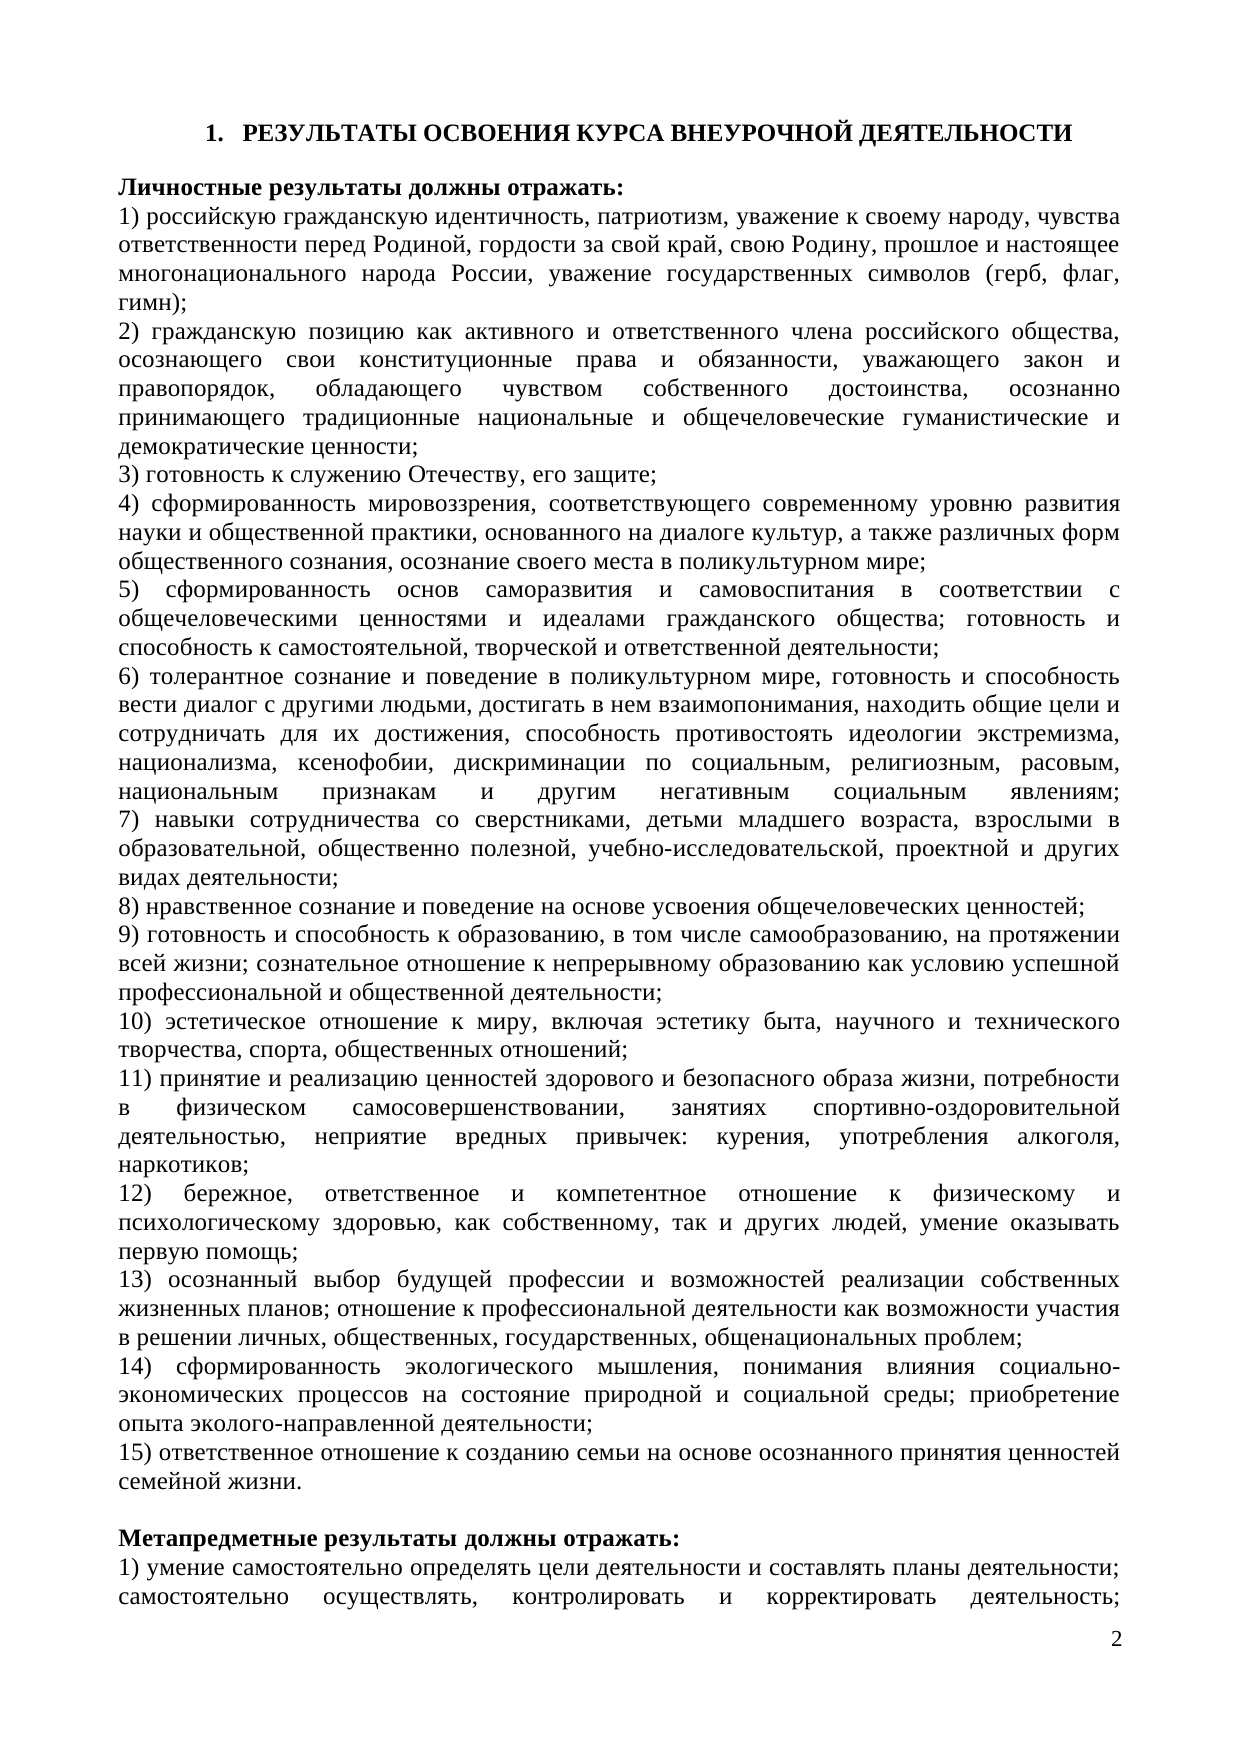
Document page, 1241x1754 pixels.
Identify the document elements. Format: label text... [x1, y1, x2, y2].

text 1) российскую гражданскую идентичность, патриотизм, уважение к своему народу, чувства ответственности перед Родиной, гордости за свой край, свою Родину, прошлое и настоящее многонационального народа России, уважение государственных символов (герб, флаг, гимн); [118, 201, 1122, 316]
text 15) ответственное отношение к созданию семьи на основе осознанного принятия ценностей семейной жизни. [118, 1437, 1122, 1494]
text 2) гражданскую позицию как активного и ответственного члена российского общества, осознающего свои конституционные права и обязанности, уважающего закон и правопорядок, обладающего чувством собственного достоинства, осознанно принимающего традиционные национальные и общечеловеческие гуманистические и демократические ценности; [118, 316, 1122, 459]
list РЕЗУЛЬТАТЫ ОСВОЕНИЯ КУРСА ВНЕУРОЧНОЙ ДЕЯТЕЛЬНОСТИ [156, 118, 1122, 147]
text 5) сформированность основ саморазвития и самовоспитания в соответствии с общечеловеческими ценностями и идеалами гражданского общества; готовность и способность к самостоятельной, творческой и ответственной деятельности; [118, 574, 1122, 661]
text 13) осознанный выбор будущей профессии и возможностей реализации собственных жизненных планов; отношение к профессиональной деятельности как возможности участия в решении личных, общественных, государственных, общенациональных проблем; [118, 1264, 1122, 1351]
text 9) готовность и способность к образованию, в том числе самообразованию, на протяжении всей жизни; сознательное отношение к непрерывному образованию как условию успешной профессиональной и общественной деятельности; [118, 919, 1122, 1006]
text 10) эстетическое отношение к миру, включая эстетику быта, научного и технического творчества, спорта, общественных отношений; [118, 1006, 1122, 1063]
text 4) сформированность мировоззрения, соответствующего современному уровню развития науки и общественной практики, основанного на диалоге культур, а также различных форм общественного сознания, осознание своего места в поликультурном мире; [118, 488, 1122, 574]
text Личностные результаты должны отражать: [118, 172, 1122, 201]
text 11) принятие и реализацию ценностей здорового и безопасного образа жизни, потребности в физическом самосовершенствовании, занятиях спортивно-оздоровительной деятельностью, неприятие вредных привычек: курения, употребления алкоголя, наркотиков; [118, 1063, 1122, 1178]
text 8) нравственное сознание и поведение на основе усвоения общечеловеческих ценностей; [118, 891, 1122, 919]
text 12) бережное, ответственное и компетентное отношение к физическому и психологическому здоровью, как собственному, так и других людей, умение оказывать первую помощь; [118, 1178, 1122, 1264]
text 14) сформированность экологического мышления, понимания влияния социально-экономических процессов на состояние природной и социальной среды; приобретение опыта эколого-направленной деятельности; [118, 1351, 1122, 1437]
text Метапредметные результаты должны отражать: [118, 1523, 1122, 1552]
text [118, 1552, 1122, 1609]
text 6) толерантное сознание и поведение в поликультурном мире, готовность и способность вести диалог с другими людьми, достигать в нем взаимопонимания, находить общие цели и сотрудничать для их достижения, способность противостоять идеологии экстремизма, национализма, ксенофобии, дискриминации по социальным, религиозным, расовым, национальным признакам и другим негативным социальным явлениям; 7) навыки сотрудничества со сверстниками, детьми младшего возраста, взрослыми в образовательной, общественно полезной, учебно-исследовательской, проектной и других видах деятельности; [118, 661, 1122, 891]
text 3) готовность к служению Отечеству, его защите; [118, 459, 1122, 488]
